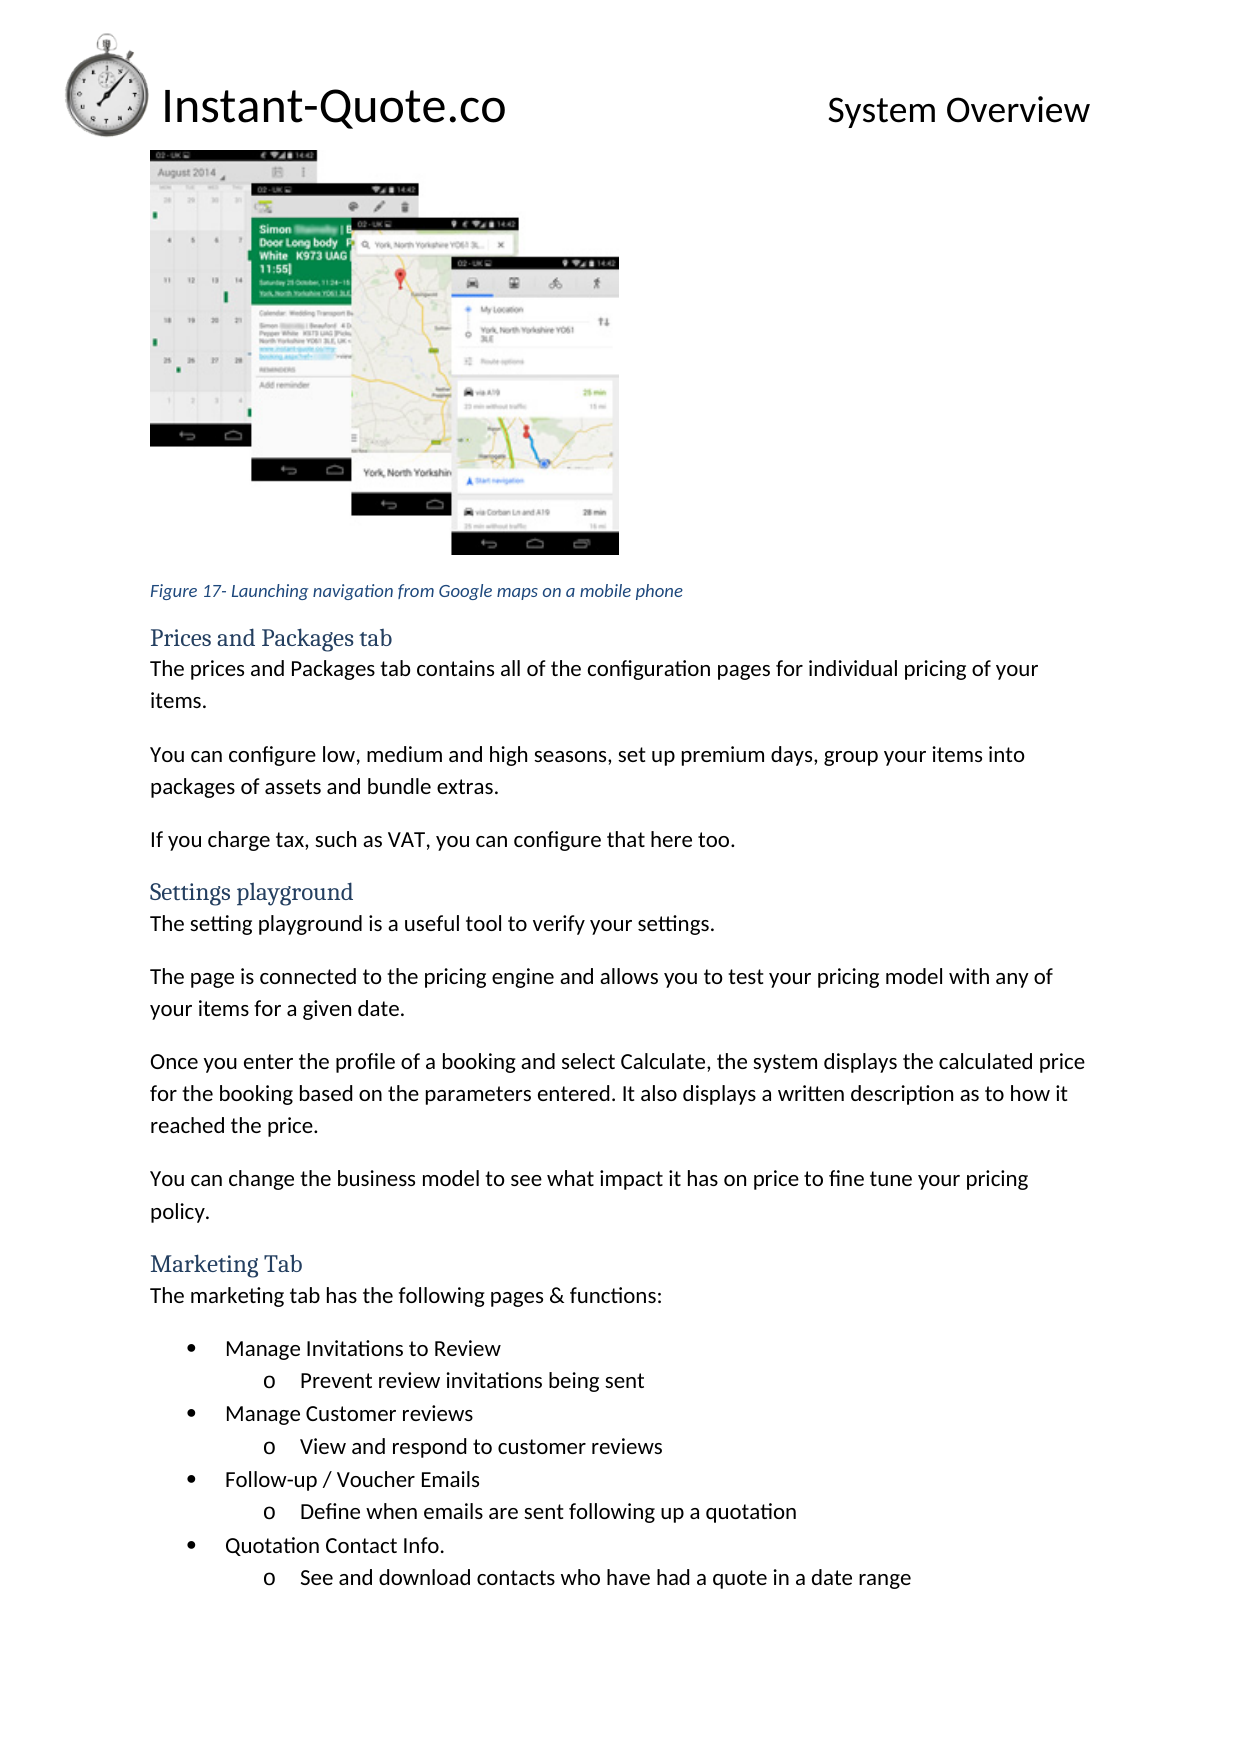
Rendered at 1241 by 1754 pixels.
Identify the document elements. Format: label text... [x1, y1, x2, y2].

list Prevent review invitations being sent [262, 1366, 1090, 1395]
subtitle Marketing Tab [150, 1250, 1090, 1278]
list See and download contacts who have had a quote in a date range [262, 1563, 1090, 1592]
subtitle Settings playground [150, 878, 1090, 907]
text The page is connected to the pricing engine and allows you to test your pricing model with any of your items for a given date. [150, 962, 1090, 1022]
list Manage Invitations to Review [187, 1334, 1090, 1362]
text You can configure low, medium and high seasons, set up premium days, group your items into packages of assets and bundle extras. [150, 740, 1090, 800]
list Define when emails are sent following up a quotation [262, 1497, 1090, 1527]
text The prices and Packages tab contains all of the configuration pages for individual pricing of your items. [150, 654, 1090, 715]
text You can change the business model to see what impact it has on price to fine tune your pricing policy. [150, 1164, 1090, 1225]
text The marketing tab has the following pages & functions: [150, 1281, 1090, 1309]
picture [45, 26, 619, 555]
list Manage Customer reviews [187, 1399, 1090, 1428]
text The setting playground is a useful tool to verify your settings. [150, 909, 1090, 937]
list Quotation Contact Info. [187, 1531, 1090, 1559]
list View and respond to customer reviews [262, 1432, 1090, 1461]
text If you charge tax, such as VAT, you can configure that here too. [150, 825, 1090, 853]
subtitle Prices and Packages tab [150, 623, 1090, 652]
list Follow-up / Voucher Emails [187, 1465, 1090, 1493]
text Once you enter the profile of a booking and select Calculate, the system displays the calculated price for the booking based on the parameters entered. It also displays a written description as to how it reached the price. [150, 1047, 1090, 1139]
